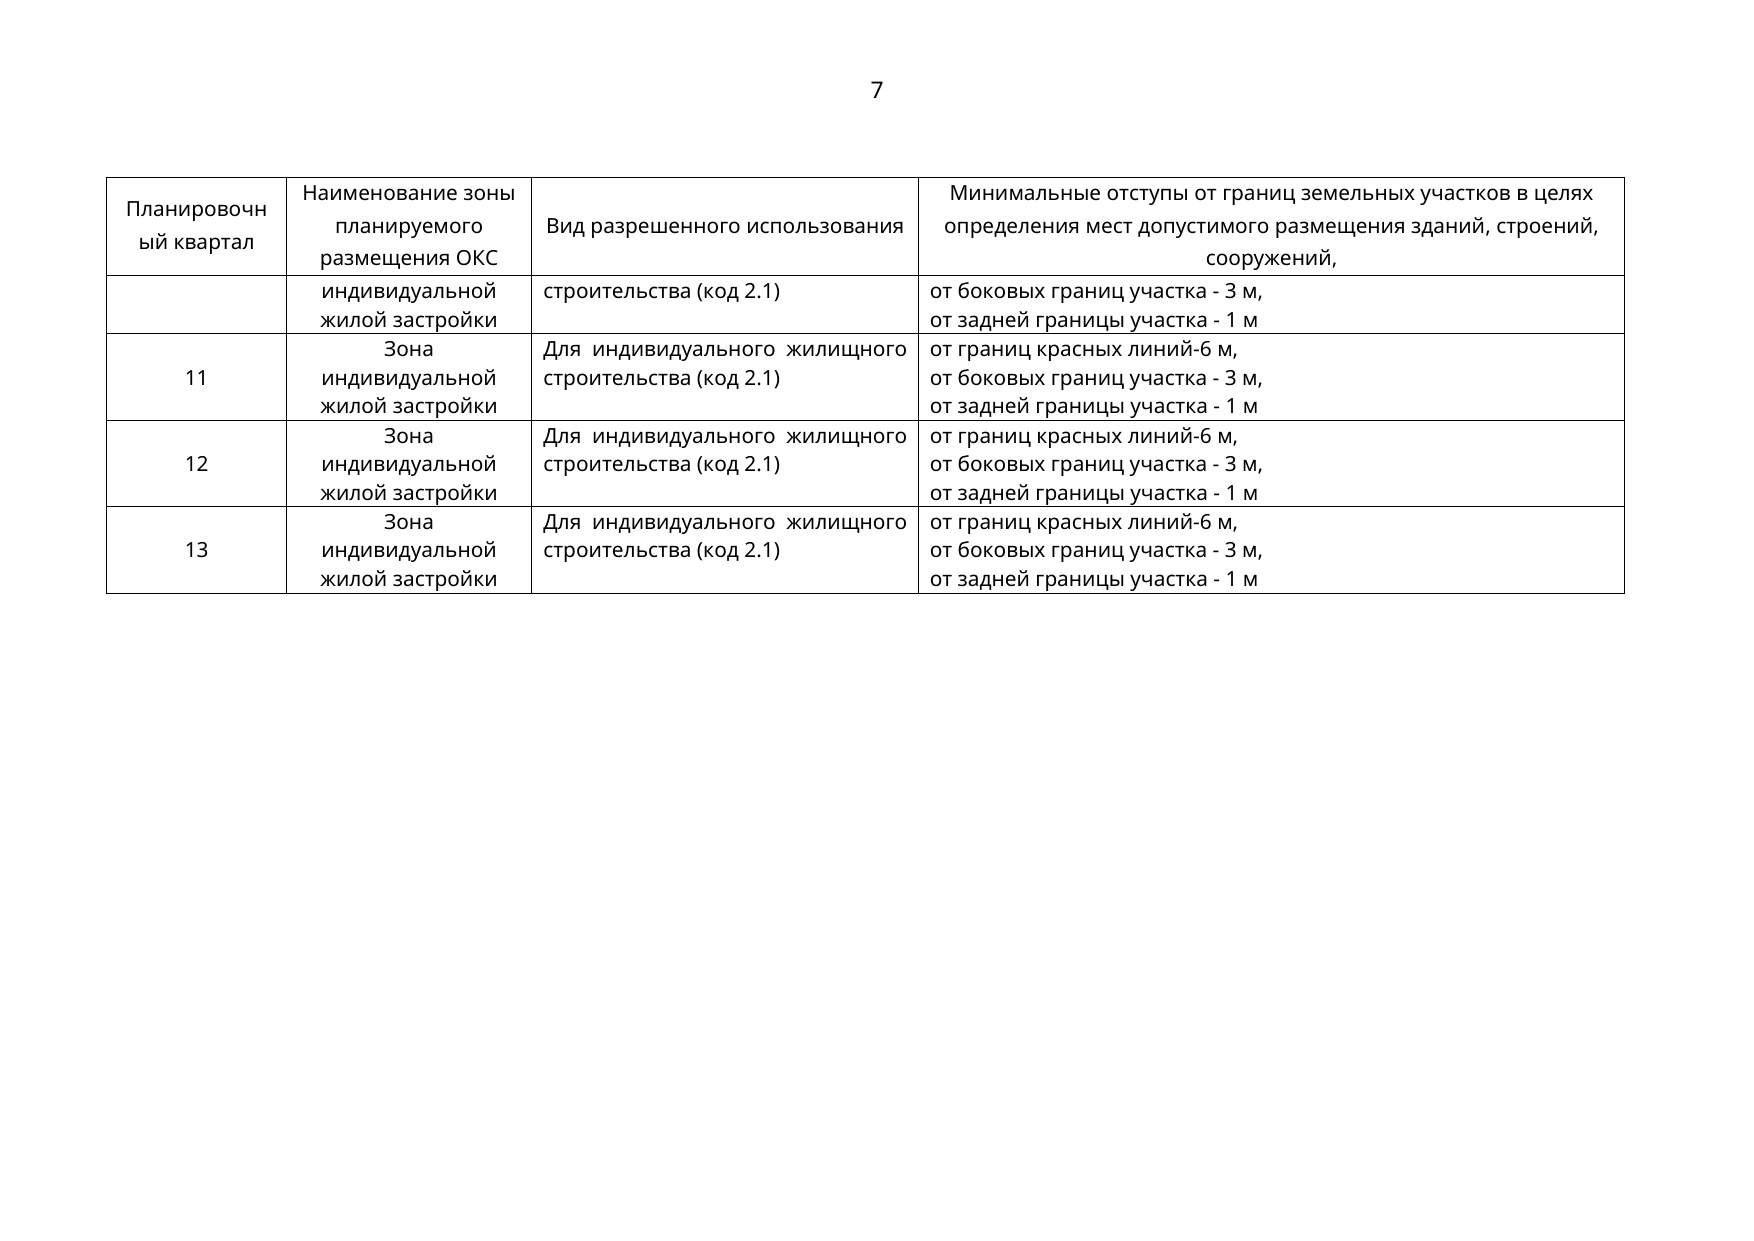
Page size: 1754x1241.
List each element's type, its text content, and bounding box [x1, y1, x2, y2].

table_cell от границ красных линий-6 м, от боковых границ участка - 3 м, от задней границы участка - 1 м [919, 507, 1624, 592]
table_cell 11 [107, 334, 286, 420]
table_cell Для индивидуального жилищного строительства (код 2.1) [532, 507, 918, 592]
table_header Наименование зоны планируемого размещения ОКС [287, 178, 531, 275]
table_cell 12 [107, 421, 286, 506]
table_cell Зона индивидуальной жилой застройки [287, 334, 531, 420]
table_cell Для индивидуального жилищного строительства (код 2.1) [532, 334, 918, 420]
table_cell Зона индивидуальной жилой застройки [287, 276, 531, 333]
table_cell 10 [107, 276, 286, 333]
table_header Планировочный квартал [107, 178, 286, 275]
table_cell Для индивидуального жилищного строительства (код 2.1) [532, 276, 918, 333]
table_cell 13 [107, 507, 286, 592]
table_cell Для индивидуального жилищного строительства (код 2.1) [532, 421, 918, 506]
table_cell Зона индивидуальной жилой застройки [287, 421, 531, 506]
table_header Минимальные отступы от границ земельных участков в целях определения мест допустимого размещения зданий, строений, сооружений, [919, 178, 1624, 275]
table_cell от границ красных линий-6 м, от боковых границ участка - 3 м, от задней границы участка - 1 м [919, 421, 1624, 506]
table_cell от границ красных линий-6 м, от боковых границ участка - 3 м, от задней границы участка - 1 м [919, 276, 1624, 333]
table_cell Зона индивидуальной жилой застройки [287, 507, 531, 592]
table_header Вид разрешенного использования [532, 178, 918, 275]
table_cell от границ красных линий-6 м, от боковых границ участка - 3 м, от задней границы участка - 1 м [919, 334, 1624, 420]
